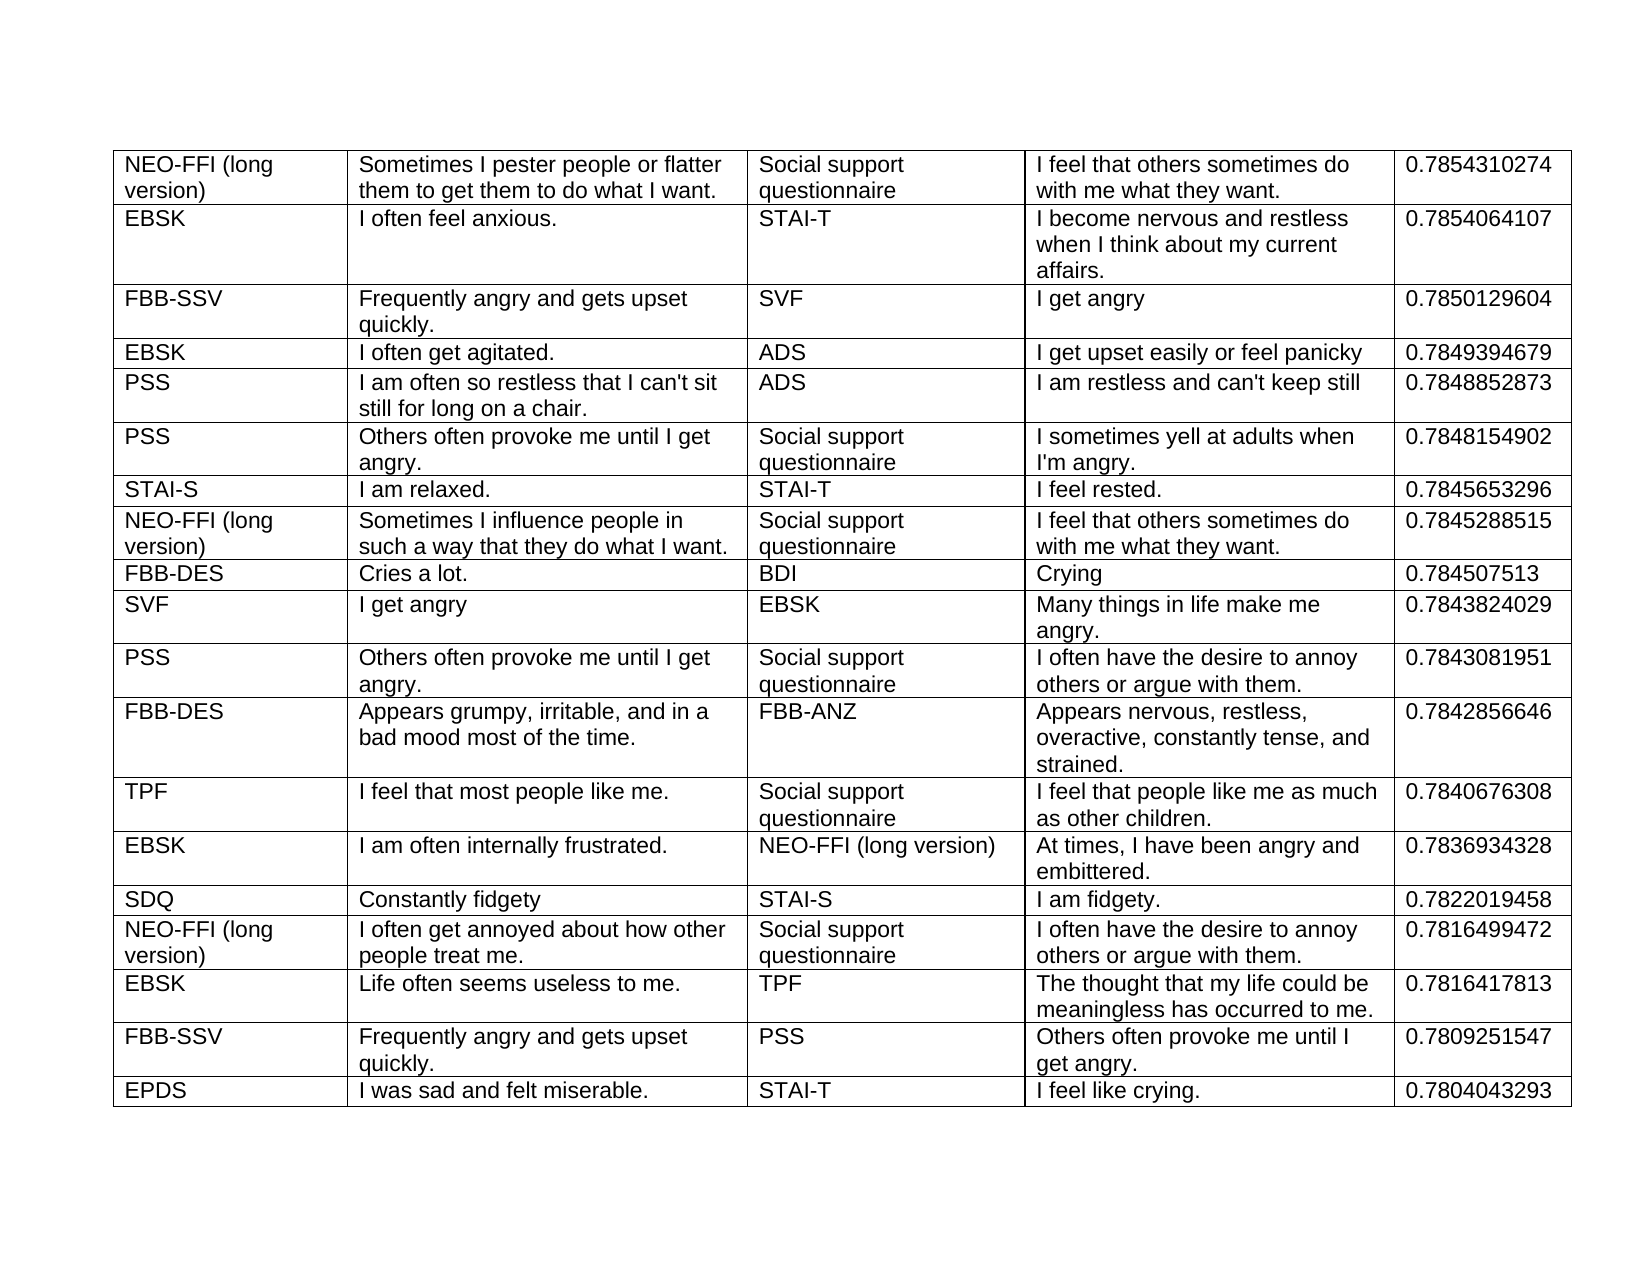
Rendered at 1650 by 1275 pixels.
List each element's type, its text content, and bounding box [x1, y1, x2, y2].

table_cell FBB-DES [114, 698, 347, 777]
table_cell 0.7845288515 [1395, 507, 1571, 559]
table_cell I get angry [1026, 285, 1394, 338]
table_cell Social support questionnaire [748, 507, 1024, 559]
table_cell I get angry [348, 591, 747, 643]
table_cell ADS [748, 339, 1024, 368]
table_cell Appears grumpy, irritable, and in a bad mood most of the time. [348, 698, 747, 777]
table_cell I feel that people like me as much as other children. [1026, 778, 1394, 831]
table_cell SDQ [114, 886, 347, 915]
table_cell I feel like crying. [1026, 1077, 1394, 1106]
table_cell PSS [114, 423, 347, 475]
table_cell Social support questionnaire [748, 778, 1024, 831]
table_cell I am restless and can't keep still [1026, 369, 1394, 422]
table_cell I often have the desire to annoy others or argue with them. [1026, 644, 1394, 697]
table_cell EBSK [114, 970, 347, 1022]
table_cell I often get agitated. [348, 339, 747, 368]
table_cell 0.7822019458 [1395, 886, 1571, 915]
table_cell 0.7854310274 [1395, 151, 1571, 204]
table_cell Constantly fidgety [348, 886, 747, 915]
table_cell Others often provoke me until I get angry. [348, 644, 747, 697]
table_cell Frequently angry and gets upset quickly. [348, 285, 747, 338]
table_cell NEO-FFI (long version) [114, 916, 347, 968]
table_cell EBSK [114, 339, 347, 368]
table_cell Appears nervous, restless, overactive, constantly tense, and strained. [1026, 698, 1394, 777]
table_cell TPF [114, 778, 347, 831]
table_cell I often have the desire to annoy others or argue with them. [1026, 916, 1394, 968]
table_cell 0.7842856646 [1395, 698, 1571, 777]
table_cell 0.7816499472 [1395, 916, 1571, 968]
table_cell Sometimes I influence people in such a way that they do what I want. [348, 507, 747, 559]
table_cell Others often provoke me until I get angry. [348, 423, 747, 475]
table_cell I am often so restless that I can't sit still for long on a chair. [348, 369, 747, 422]
table_cell STAI-T [748, 1077, 1024, 1106]
table_cell I feel that others sometimes do with me what they want. [1026, 507, 1394, 559]
table_cell 0.7850129604 [1395, 285, 1571, 338]
table_cell 0.7809251547 [1395, 1023, 1571, 1076]
table_cell I feel that most people like me. [348, 778, 747, 831]
table_cell 0.7816417813 [1395, 970, 1571, 1022]
table_cell I get upset easily or feel panicky [1026, 339, 1394, 368]
table_cell 0.7849394679 [1395, 339, 1571, 368]
table_cell I often get annoyed about how other people treat me. [348, 916, 747, 968]
table_cell FBB-SSV [114, 1023, 347, 1076]
table_cell EPDS [114, 1077, 347, 1106]
table_cell I am fidgety. [1026, 886, 1394, 915]
table_cell 0.7840676308 [1395, 778, 1571, 831]
table_cell STAI-S [748, 886, 1024, 915]
table_cell STAI-T [748, 205, 1024, 284]
table_cell 0.7804043293 [1395, 1077, 1571, 1106]
table_cell SVF [114, 591, 347, 643]
table_cell ADS [748, 369, 1024, 422]
table_cell I feel that others sometimes do with me what they want. [1026, 151, 1394, 204]
table_cell Frequently angry and gets upset quickly. [348, 1023, 747, 1076]
table_cell STAI-T [748, 476, 1024, 506]
table_cell Sometimes I pester people or flatter them to get them to do what I want. [348, 151, 747, 204]
table_cell 0.7836934328 [1395, 832, 1571, 884]
table_cell EBSK [114, 832, 347, 884]
table_cell PSS [748, 1023, 1024, 1076]
table_cell 0.7845653296 [1395, 476, 1571, 506]
table_cell 0.7848852873 [1395, 369, 1571, 422]
table_cell STAI-S [114, 476, 347, 506]
table_cell Social support questionnaire [748, 644, 1024, 697]
table_cell NEO-FFI (long version) [748, 832, 1024, 884]
table_cell FBB-DES [114, 560, 347, 589]
table_cell NEO-FFI (long version) [114, 151, 347, 204]
table_cell I often feel anxious. [348, 205, 747, 284]
table_cell Cries a lot. [348, 560, 747, 589]
table_cell TPF [748, 970, 1024, 1022]
table_cell Others often provoke me until I get angry. [1026, 1023, 1394, 1076]
table_cell I sometimes yell at adults when I'm angry. [1026, 423, 1394, 475]
table_cell I was sad and felt miserable. [348, 1077, 747, 1106]
table_cell Crying [1026, 560, 1394, 589]
table_cell Life often seems useless to me. [348, 970, 747, 1022]
table_cell PSS [114, 369, 347, 422]
table_cell 0.784507513 [1395, 560, 1571, 589]
table_cell 0.7843081951 [1395, 644, 1571, 697]
table_cell PSS [114, 644, 347, 697]
table_cell The thought that my life could be meaningless has occurred to me. [1026, 970, 1394, 1022]
table_cell Social support questionnaire [748, 423, 1024, 475]
table_cell FBB-SSV [114, 285, 347, 338]
table_cell EBSK [748, 591, 1024, 643]
table_cell SVF [748, 285, 1024, 338]
table_cell Social support questionnaire [748, 151, 1024, 204]
table_cell NEO-FFI (long version) [114, 507, 347, 559]
table_cell I am relaxed. [348, 476, 747, 506]
table_cell I am often internally frustrated. [348, 832, 747, 884]
table_cell FBB-ANZ [748, 698, 1024, 777]
table_cell I become nervous and restless when I think about my current affairs. [1026, 205, 1394, 284]
table_cell 0.7848154902 [1395, 423, 1571, 475]
table_cell Many things in life make me angry. [1026, 591, 1394, 643]
table_cell I feel rested. [1026, 476, 1394, 506]
table_cell BDI [748, 560, 1024, 589]
table_cell 0.7854064107 [1395, 205, 1571, 284]
table_cell EBSK [114, 205, 347, 284]
table_cell Social support questionnaire [748, 916, 1024, 968]
table_cell 0.7843824029 [1395, 591, 1571, 643]
table_cell At times, I have been angry and embittered. [1026, 832, 1394, 884]
